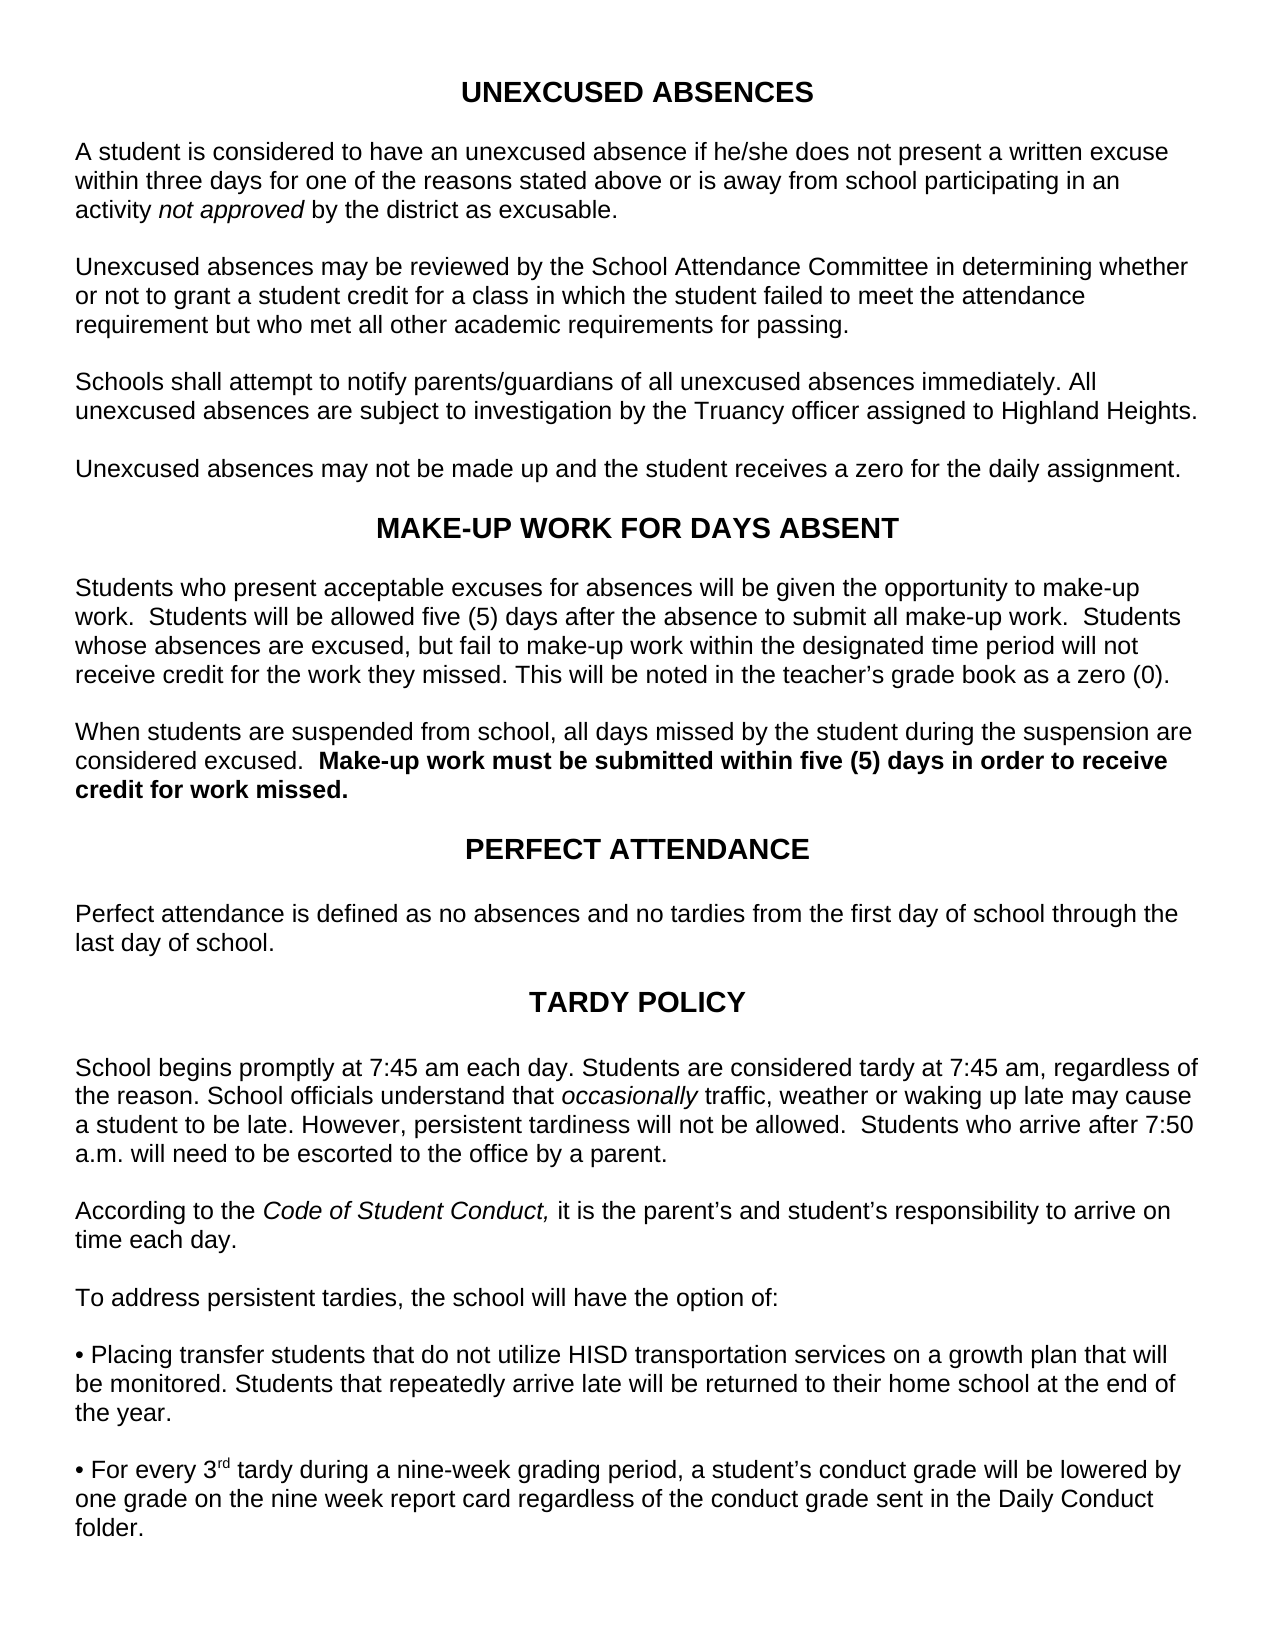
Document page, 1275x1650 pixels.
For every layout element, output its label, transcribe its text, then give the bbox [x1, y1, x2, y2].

text Schools shall attempt to notify parents/guardians of all unexcused absences immediately. All unexcused absences are subject to investigation by the Truancy officer assigned to Highland Heights. [75, 367, 1200, 425]
text PERFECT ATTENDANCE [75, 832, 1200, 866]
text TARDY POLICY [75, 985, 1200, 1019]
text • Placing transfer students that do not utilize HISD transportation services on a growth plan that will be monitored. Students that repeatedly arrive late will be returned to their home school at the end of the year. [75, 1340, 1200, 1426]
text School begins promptly at 7:45 am each day. Students are considered tardy at 7:45 am, regardless of the reason. School officials understand that occasionally traffic, weather or waking up late may cause a student to be late. However, persistent tardiness will not be allowed. Students who arrive after 7:50 a.m. will need to be escorted to the office by a parent. [75, 1052, 1200, 1167]
text MAKE-UP WORK FOR DAYS ABSENT [75, 511, 1200, 544]
text A student is considered to have an unexcused absence if he/she does not present a written excuse within three days for one of the reasons stated above or is away from school participating in an activity not approved by the district as excusable. [75, 137, 1200, 223]
text UNEXCUSED ABSENCES [75, 75, 1200, 108]
text Students who present acceptable excuses for absences will be given the opportunity to make-up work. Students will be allowed five (5) days after the absence to submit all make-up work. Students whose absences are excused, but fail to make-up work within the designated time period will not receive credit for the work they missed. This will be noted in the teacher’s grade book as a zero (0). [75, 573, 1200, 688]
text Unexcused absences may be reviewed by the School Attendance Committee in determining whether or not to grant a student credit for a class in which the student failed to meet the attendance requirement but who met all other academic requirements for passing. [75, 252, 1200, 338]
text To address persistent tardies, the school will have the option of: [75, 1282, 1200, 1311]
text • For every 3rd tardy during a nine-week grading period, a student’s conduct grade will be lowered by one grade on the nine week report card regardless of the conduct grade sent in the Daily Conduct folder. [75, 1455, 1200, 1541]
text Perfect attendance is defined as no absences and no tardies from the first day of school through the last day of school. [75, 899, 1200, 957]
text According to the Code of Student Conduct, it is the parent’s and student’s responsibility to arrive on time each day. [75, 1196, 1200, 1254]
text When students are suspended from school, all days missed by the student during the suspension are considered excused. Make-up work must be submitted within five (5) days in order to receive credit for work missed. [75, 717, 1200, 803]
text Unexcused absences may not be made up and the student receives a zero for the daily assignment. [75, 453, 1200, 482]
